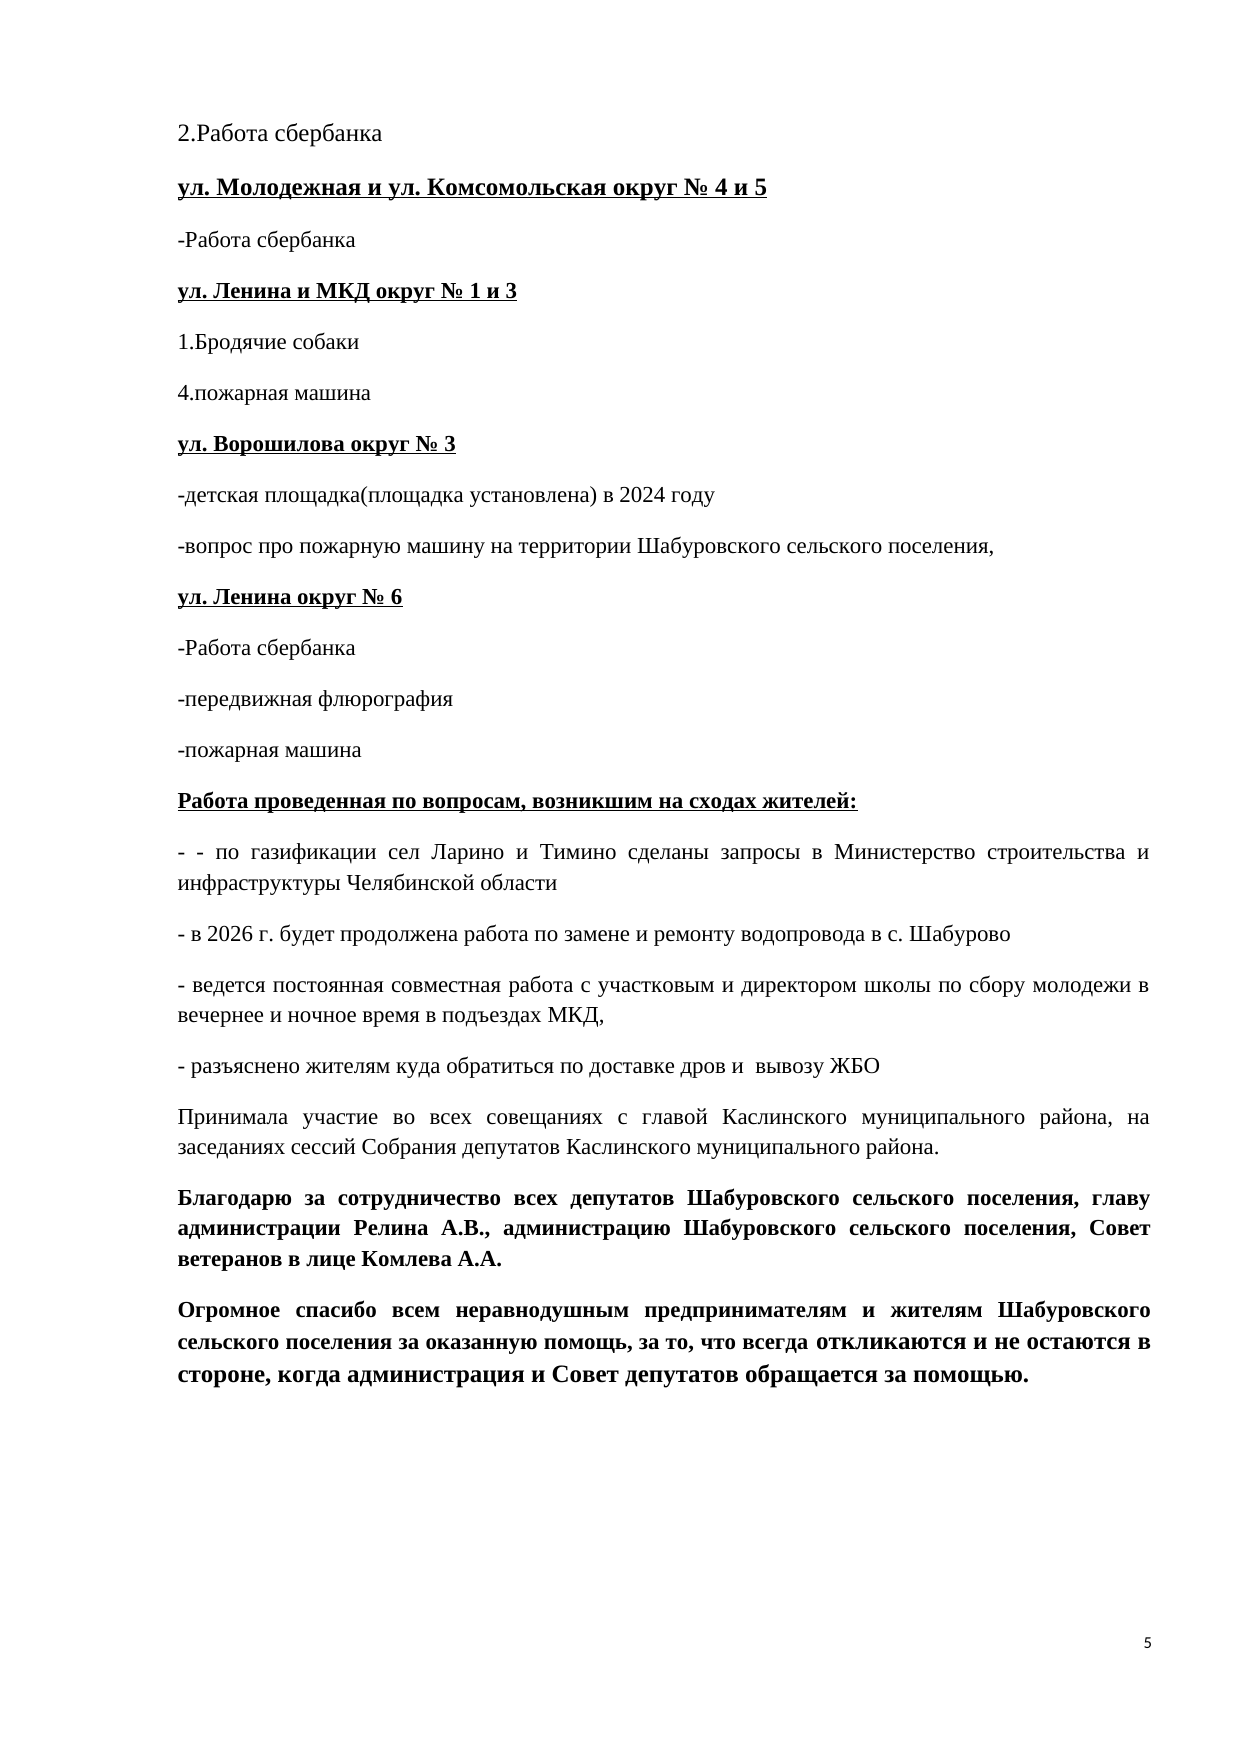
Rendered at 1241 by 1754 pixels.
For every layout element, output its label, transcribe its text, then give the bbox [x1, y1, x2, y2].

text -пожарная машина [177, 736, 1152, 763]
text -детская площадка(площадка установлена) в 2024 году [177, 481, 1152, 507]
text Принимала участие во всех совещаниях с главой Каслинского муниципального района, на заседаниях сессий Собрания депутатов Каслинского муниципального района. [177, 1103, 1152, 1159]
text Благодарю за сотрудничество всех депутатов Шабуровского сельского поселения, главу администрации Релина А.В., администрацию Шабуровского сельского поселения, Совет ветеранов в лице Комлева А.А. [177, 1184, 1152, 1271]
text ул. Ворошилова округ № 3 [177, 430, 1152, 456]
text - ведется постоянная совместная работа с участковым и директором школы по сбору молодежи в вечернее и ночное время в подъездах МКД, [177, 971, 1152, 1027]
text -Работа сбербанка [177, 226, 1152, 252]
text Огромное спасибо всем неравнодушным предпринимателям и жителям Шабуровского сельского поселения за оказанную помощь, за то, что всегда откликаются и не остаются в стороне, когда администрация и Совет депутатов обращается за помощью. [177, 1296, 1152, 1388]
text -передвижная флюрография [177, 685, 1152, 712]
text ул. Ленина округ № 6 [177, 583, 1152, 609]
text - в 2026 г. будет продолжена работа по замене и ремонту водопровода в с. Шабурово [177, 919, 1152, 946]
text 1.Бродячие собаки [177, 328, 1152, 354]
text ул. Ленина и МКД округ № 1 и 3 [177, 277, 1152, 303]
text - - по газификации сел Ларино и Тимино сделаны запросы в Министерство строительства и инфраструктуры Челябинской области [177, 838, 1152, 895]
text -Работа сбербанка [177, 634, 1152, 661]
text Работа проведенная по вопросам, возникшим на сходах жителей: [177, 787, 1152, 814]
text 2.Работа сбербанка [177, 118, 1152, 147]
text 4.пожарная машина [177, 379, 1152, 405]
text ул. Молодежная и ул. Комсомольская округ № 4 и 5 [177, 172, 1152, 201]
text -вопрос про пожарную машину на территории Шабуровского сельского поселения, [177, 532, 1152, 558]
text - разъяснено жителям куда обратиться по доставке дров и вывозу ЖБО [177, 1052, 1152, 1078]
